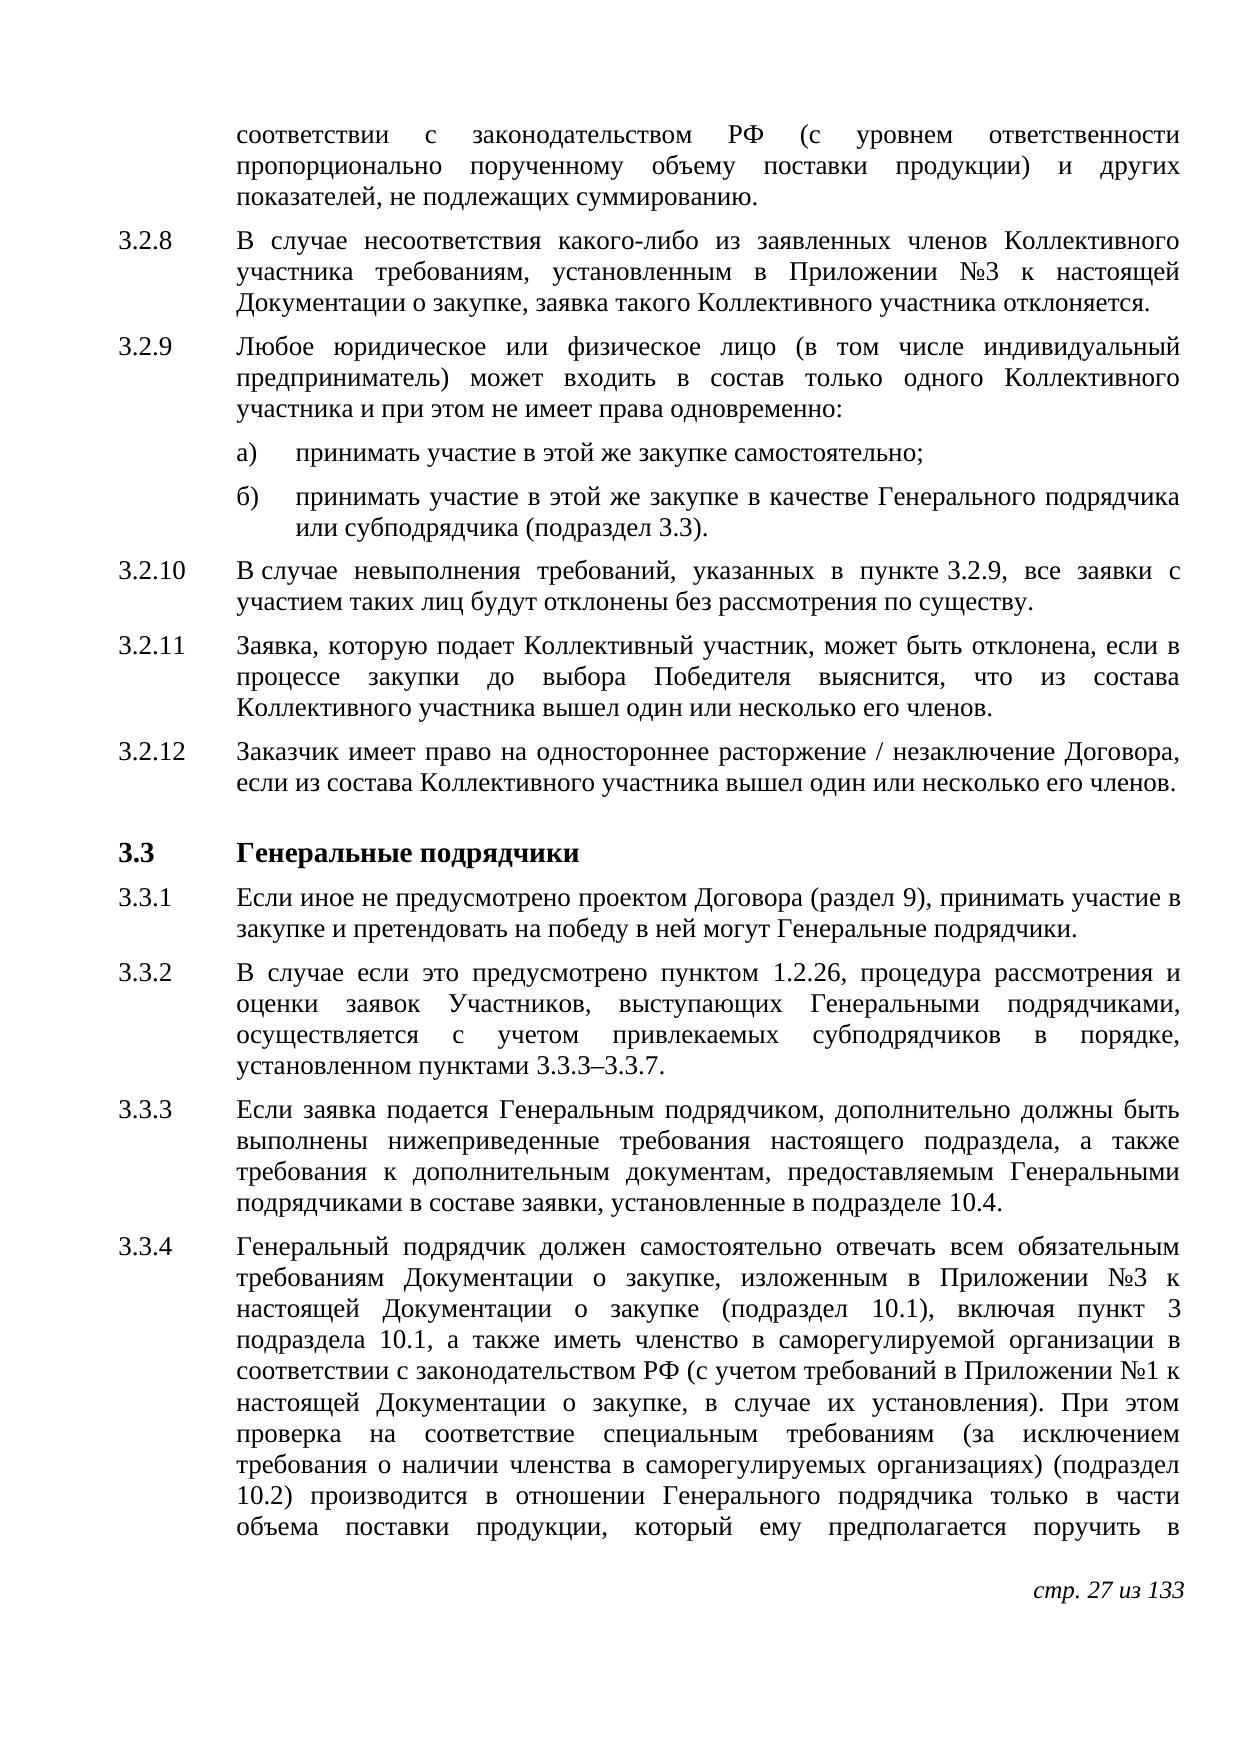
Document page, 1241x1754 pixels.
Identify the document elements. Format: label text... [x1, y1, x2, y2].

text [118, 118, 1181, 212]
text В случае если это предусмотрено пунктом 1.2.26, процедура рассмотрения и оценки заявок Участников, выступающих Генеральными подрядчиками, осуществляется с учетом привлекаемых субподрядчиков в порядке, установленном пунктами 3.3.3–3.3.7. [118, 956, 1181, 1080]
subtitle Генеральные подрядчики [118, 835, 1181, 868]
text В случае невыполнения требований, указанных в пункте 3.2.9, все заявки с участием таких лиц будут отклонены без рассмотрения по существу. [118, 554, 1181, 617]
text принимать участие в этой же закупке в качестве Генерального подрядчика или субподрядчика (подраздел 3.3). [236, 479, 1181, 542]
text принимать участие в этой же закупке самостоятельно; [236, 436, 1181, 467]
text Если заявка подается Генеральным подрядчиком, дополнительно должны быть выполнены нижеприведенные требования настоящего подраздела, а также требования к дополнительным документам, предоставляемым Генеральными подрядчиками в составе заявки, установленные в подразделе 10.4. [118, 1093, 1181, 1217]
text Заявка, которую подает Коллективный участник, может быть отклонена, если в процессе закупки до выбора Победителя выяснится, что из состава Коллективного участника вышел один или несколько его членов. [118, 629, 1181, 723]
text Если иное не предусмотрено проектом Договора (раздел 9), принимать участие в закупке и претендовать на победу в ней могут Генеральные подрядчики. [118, 881, 1181, 943]
text В случае несоответствия какого-либо из заявленных членов Коллективного участника требованиям, установленным в Приложении №3 к настоящей Документации о закупке, заявка такого Коллективного участника отклоняется. [118, 224, 1181, 317]
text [118, 1230, 1181, 1541]
text Любое юридическое или физическое лицо (в том числе индивидуальный предприниматель) может входить в состав только одного Коллективного участника и при этом не имеет права одновременно: [118, 330, 1181, 423]
text Заказчик имеет право на одностороннее расторжение / незаключение Договора, если из состава Коллективного участника вышел один или несколько его членов. [118, 735, 1181, 797]
